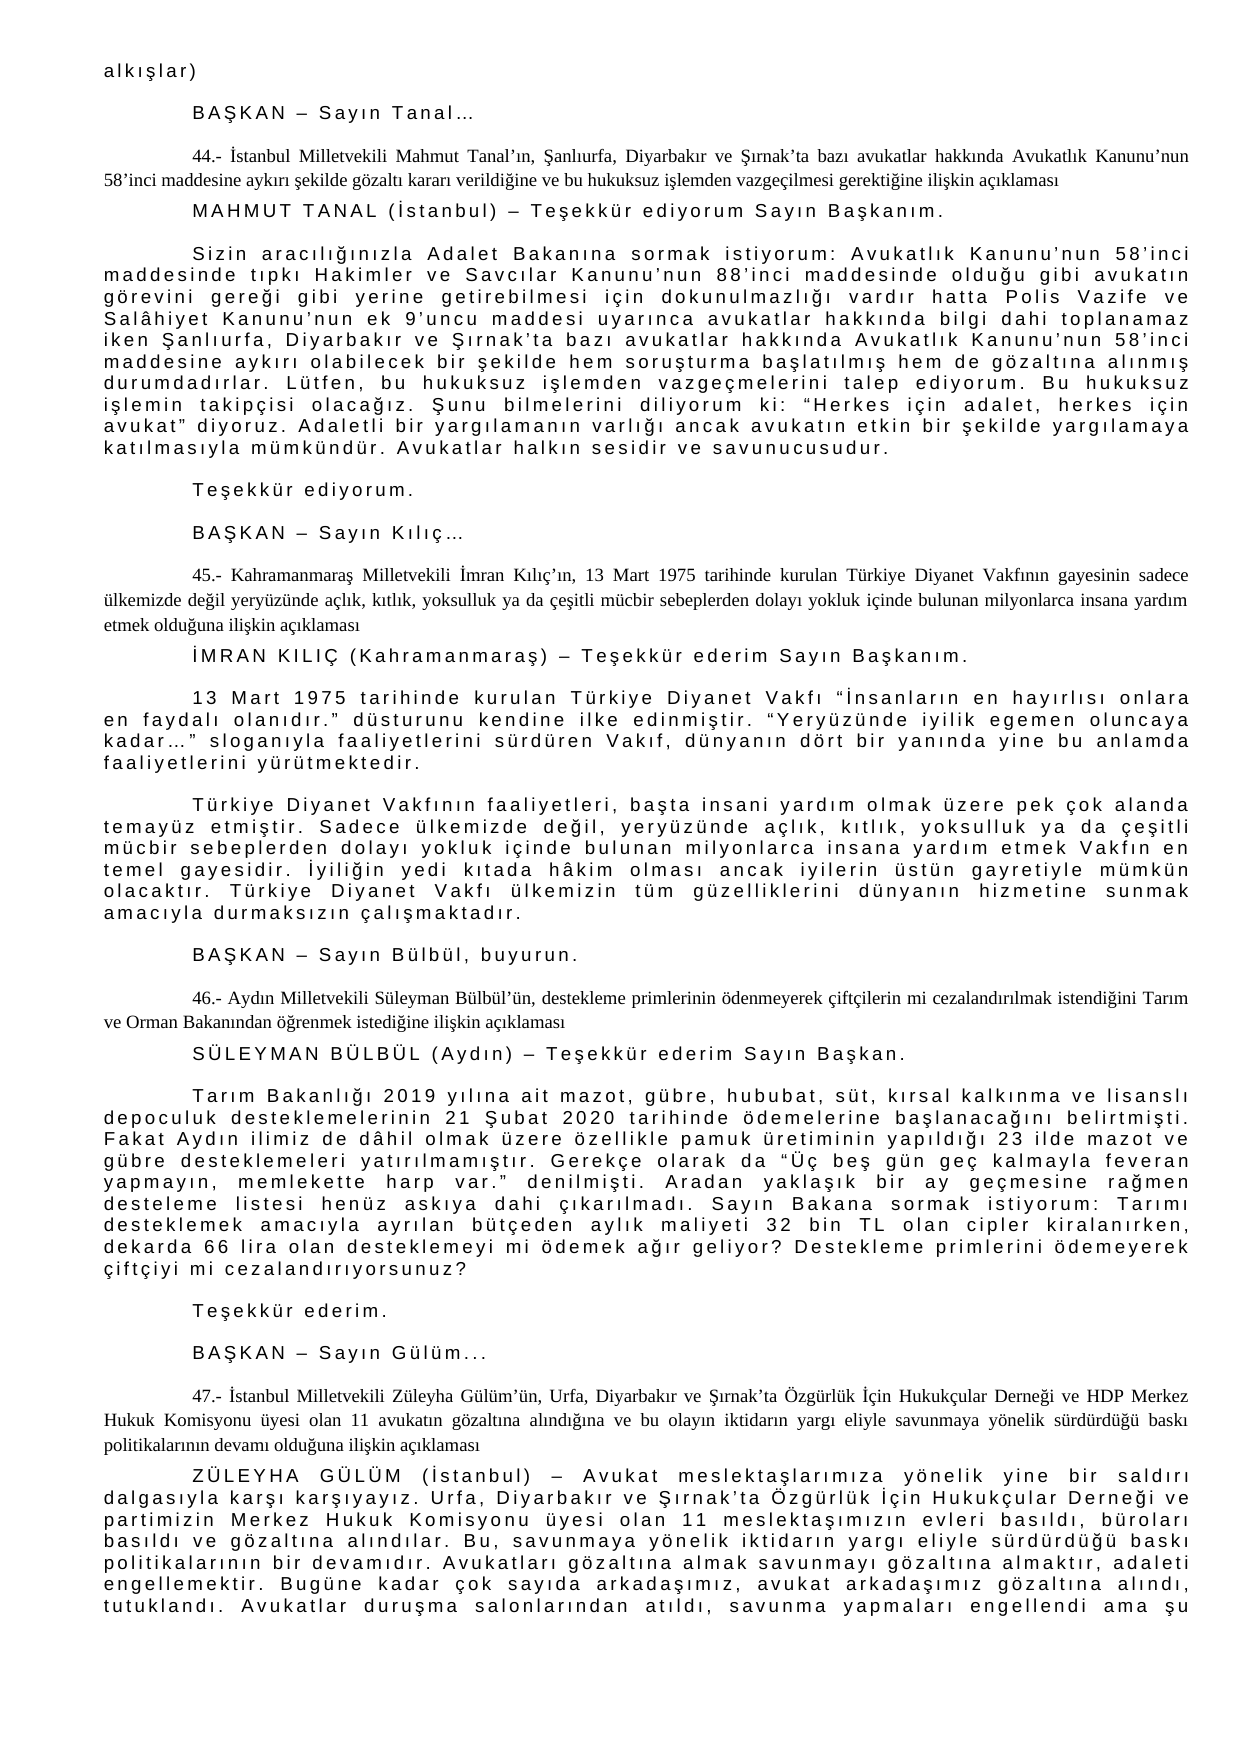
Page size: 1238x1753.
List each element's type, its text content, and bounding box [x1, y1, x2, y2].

text MAHMUT TANAL (İstanbul) – Teşekkür ediyorum Sayın Başkanım. [103, 200, 1190, 222]
text Sizin aracılığınızla Adalet Bakanına sormak istiyorum: Avukatlık Kanunu’nun 58’inci maddesinde tıpkı Hakimler ve Savcılar Kanunu’nun 88’inci maddesinde olduğu gibi avukatın görevini gereği gibi yerine getirebilmesi için dokunulmazlığı vardır hatta Polis Vazife ve Salâhiyet Kanunu’nun ek 9’uncu maddesi uyarınca avukatlar hakkında bilgi dahi toplanamaz iken Şanlıurfa, Diyarbakır ve Şırnak’ta bazı avukatlar hakkında Avukatlık Kanunu’nun 58’inci maddesine aykırı olabilecek bir şekilde hem soruşturma başlatılmış hem de gözaltına alınmış durumdadırlar. Lütfen, bu hukuksuz işlemden vazgeçmelerini talep ediyorum. Bu hukuksuz işlemin takipçisi olacağız. Şunu bilmelerini diliyorum ki: “Herkes için adalet, herkes için avukat” diyoruz. Adaletli bir yargılamanın varlığı ancak avukatın etkin bir şekilde yargılamaya katılmasıyla mümkündür. Avukatlar halkın sesidir ve savunucusudur. [103, 243, 1190, 458]
text BAŞKAN – Sayın Kılıç… [103, 522, 1190, 543]
text Teşekkür ederim. [103, 1300, 1190, 1321]
text 46.- Aydın Milletvekili Süleyman Bülbül’ün, destekleme primlerinin ödenmeyerek çiftçilerin mi cezalandırılmak istendiğini Tarım ve Orman Bakanından öğrenmek istediğine ilişkin açıklaması [103, 987, 1190, 1033]
text Tarım Bakanlığı 2019 yılına ait mazot, gübre, hububat, süt, kırsal kalkınma ve lisanslı depoculuk desteklemelerinin 21 Şubat 2020 tarihinde ödemelerine başlanacağını belirtmişti. Fakat Aydın ilimiz de dâhil olmak üzere özellikle pamuk üretiminin yapıldığı 23 ilde mazot ve gübre desteklemeleri yatırılmamıştır. Gerekçe olarak da “Üç beş gün geç kalmayla feveran yapmayın, memlekette harp var.” denilmişti. Aradan yaklaşık bir ay geçmesine rağmen desteleme listesi henüz askıya dahi çıkarılmadı. Sayın Bakana sormak istiyorum: Tarımı desteklemek amacıyla ayrılan bütçeden aylık maliyeti 32 bin TL olan cipler kiralanırken, dekarda 66 lira olan desteklemeyi mi ödemek ağır geliyor? Destekleme primlerini ödemeyerek çiftçiyi mi cezalandırıyorsunuz? [103, 1085, 1190, 1279]
text SÜLEYMAN BÜLBÜL (Aydın) – Teşekkür ederim Sayın Başkan. [103, 1042, 1190, 1064]
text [103, 1465, 1190, 1616]
text BAŞKAN – Sayın Tanal… [103, 102, 1190, 124]
text 45.- Kahramanmaraş Milletvekili İmran Kılıç’ın, 13 Mart 1975 tarihinde kurulan Türkiye Diyanet Vakfının gayesinin sadece ülkemizde değil yeryüzünde açlık, kıtlık, yoksulluk ya da çeşitli mücbir sebeplerden dolayı yokluk içinde bulunan milyonlarca insana yardım etmek olduğuna ilişkin açıklaması [103, 564, 1190, 635]
text BAŞKAN – Sayın Bülbül, buyurun. [103, 944, 1190, 966]
text 47.- İstanbul Milletvekili Züleyha Gülüm’ün, Urfa, Diyarbakır ve Şırnak’ta Özgürlük İçin Hukukçular Derneği ve HDP Merkez Hukuk Komisyonu üyesi olan 11 avukatın gözaltına alındığına ve bu olayın iktidarın yargı eliyle savunmaya yönelik sürdürdüğü baskı politikalarının devamı olduğuna ilişkin açıklaması [103, 1384, 1190, 1456]
text 44.- İstanbul Milletvekili Mahmut Tanal’ın, Şanlıurfa, Diyarbakır ve Şırnak’ta bazı avukatlar hakkında Avukatlık Kanunu’nun 58’inci maddesine aykırı şekilde gözaltı kararı verildiğine ve bu hukuksuz işlemden vazgeçilmesi gerektiğine ilişkin açıklaması [103, 144, 1190, 191]
text 13 Mart 1975 tarihinde kurulan Türkiye Diyanet Vakfı “İnsanların en hayırlısı onlara en faydalı olanıdır.” düsturunu kendine ilke edinmiştir. “Yeryüzünde iyilik egemen oluncaya kadar…” sloganıyla faaliyetlerini sürdüren Vakıf, dünyanın dört bir yanında yine bu anlamda faaliyetlerini yürütmektedir. [103, 687, 1190, 773]
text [103, 60, 1190, 81]
text İMRAN KILIÇ (Kahramanmaraş) – Teşekkür ederim Sayın Başkanım. [103, 644, 1190, 666]
text BAŞKAN – Sayın Gülüm... [103, 1342, 1190, 1364]
text Teşekkür ediyorum. [103, 479, 1190, 501]
text Türkiye Diyanet Vakfının faaliyetleri, başta insani yardım olmak üzere pek çok alanda temayüz etmiştir. Sadece ülkemizde değil, yeryüzünde açlık, kıtlık, yoksulluk ya da çeşitli mücbir sebeplerden dolayı yokluk içinde bulunan milyonlarca insana yardım etmek Vakfın en temel gayesidir. İyiliğin yedi kıtada hâkim olması ancak iyilerin üstün gayretiyle mümkün olacaktır. Türkiye Diyanet Vakfı ülkemizin tüm güzelliklerini dünyanın hizmetine sunmak amacıyla durmaksızın çalışmaktadır. [103, 794, 1190, 923]
